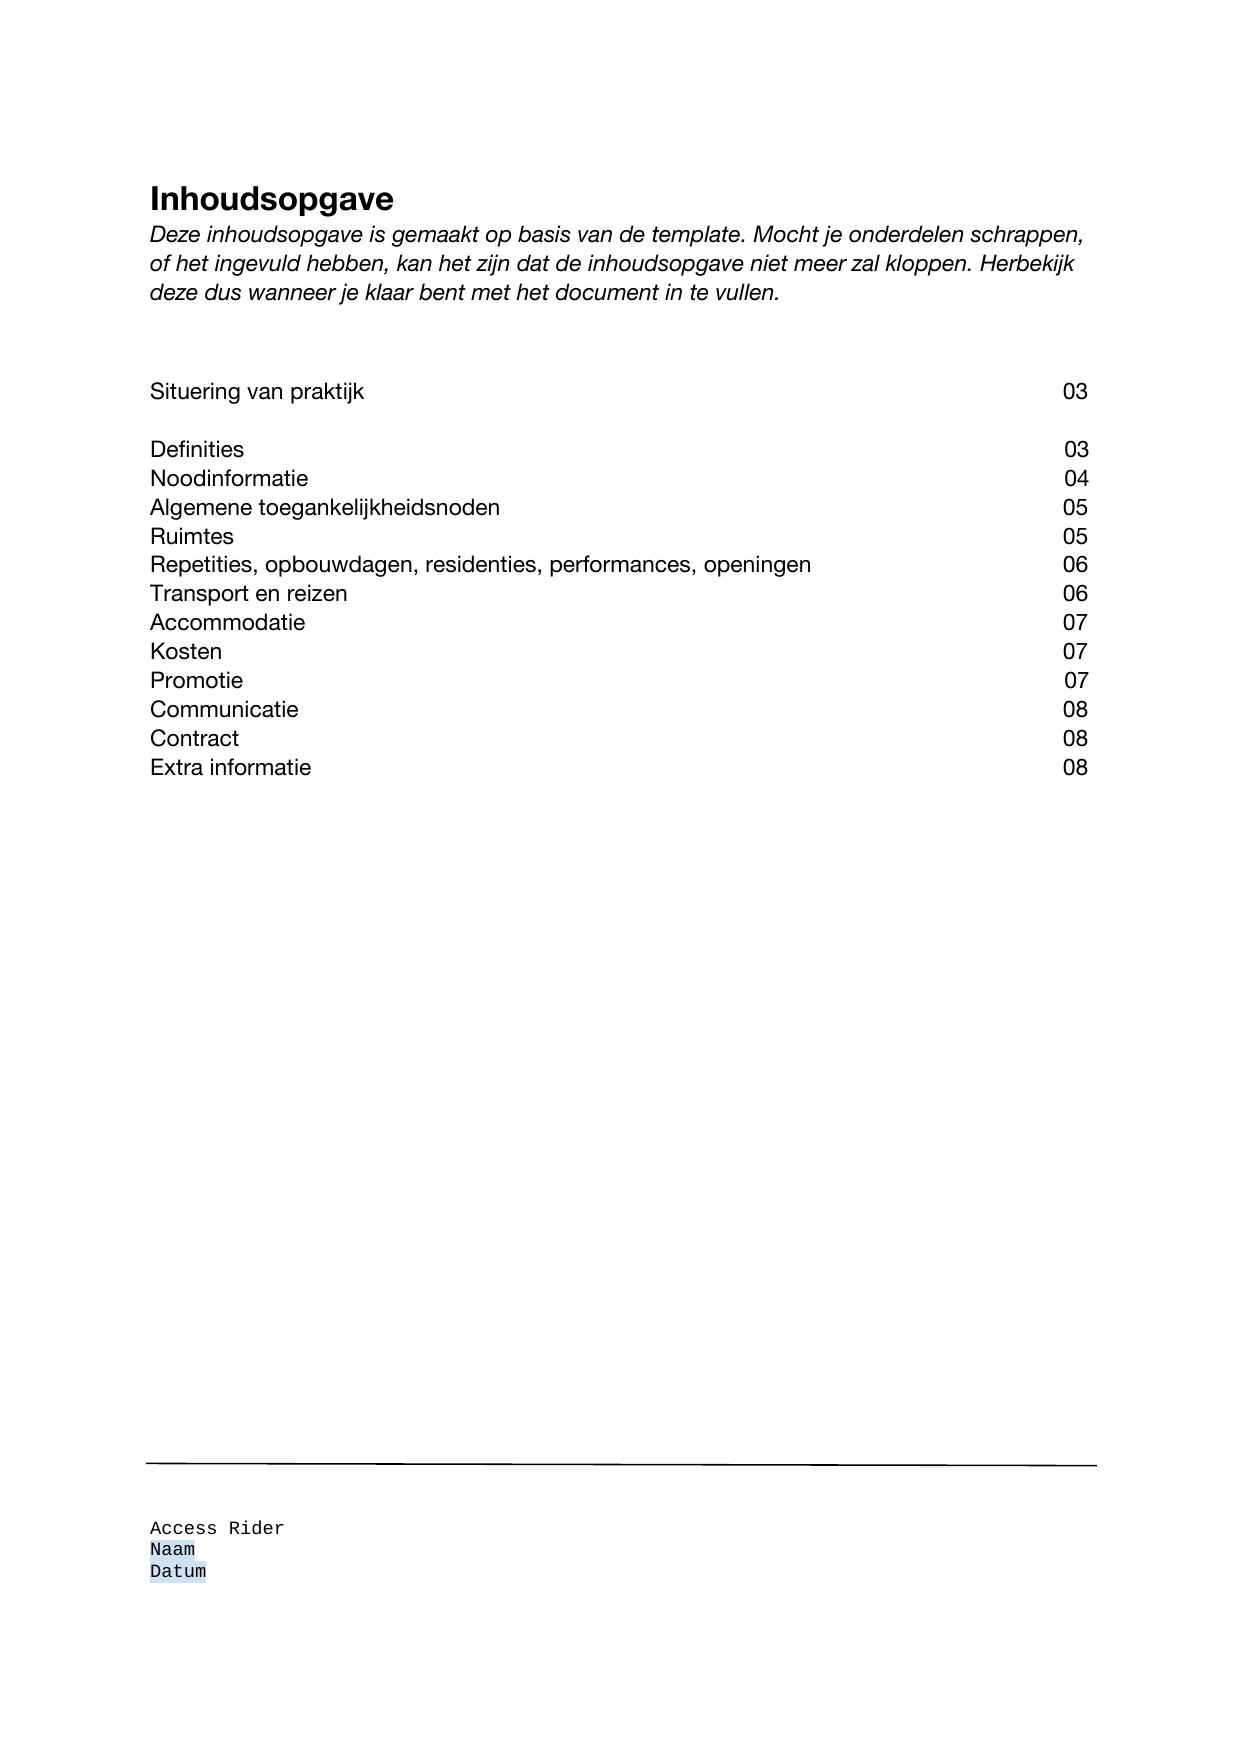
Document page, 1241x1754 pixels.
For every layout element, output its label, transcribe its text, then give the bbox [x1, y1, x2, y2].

text Situering van praktijk 03 Definities 03 Noodinformatie 04 Algemene toegankelijkheidsnoden 05 [150, 377, 1090, 522]
text Extra informatie 08 [150, 753, 1090, 781]
text Contract 08 [150, 724, 1090, 753]
text Accommodatie 07 [150, 608, 1090, 637]
text Kosten 07 [150, 637, 1090, 666]
text Inhoudsopgave [150, 178, 1090, 220]
text Deze inhoudsopgave is gemaakt op basis van de template. Mocht je onderdelen schrappen, of het ingevuld hebben, kan het zijn dat de inhoudsopgave niet meer zal kloppen. Herbekijk deze dus wanneer je klaar bent met het document in te vullen. [150, 220, 1090, 307]
text Repetities, opbouwdagen, residenties, performances, openingen 06 [150, 551, 1090, 579]
text Promotie 07 [150, 666, 1090, 695]
text Communicatie 08 [150, 695, 1090, 724]
text Ruimtes 05 [150, 522, 1090, 551]
text Transport en reizen 06 [150, 579, 1090, 608]
